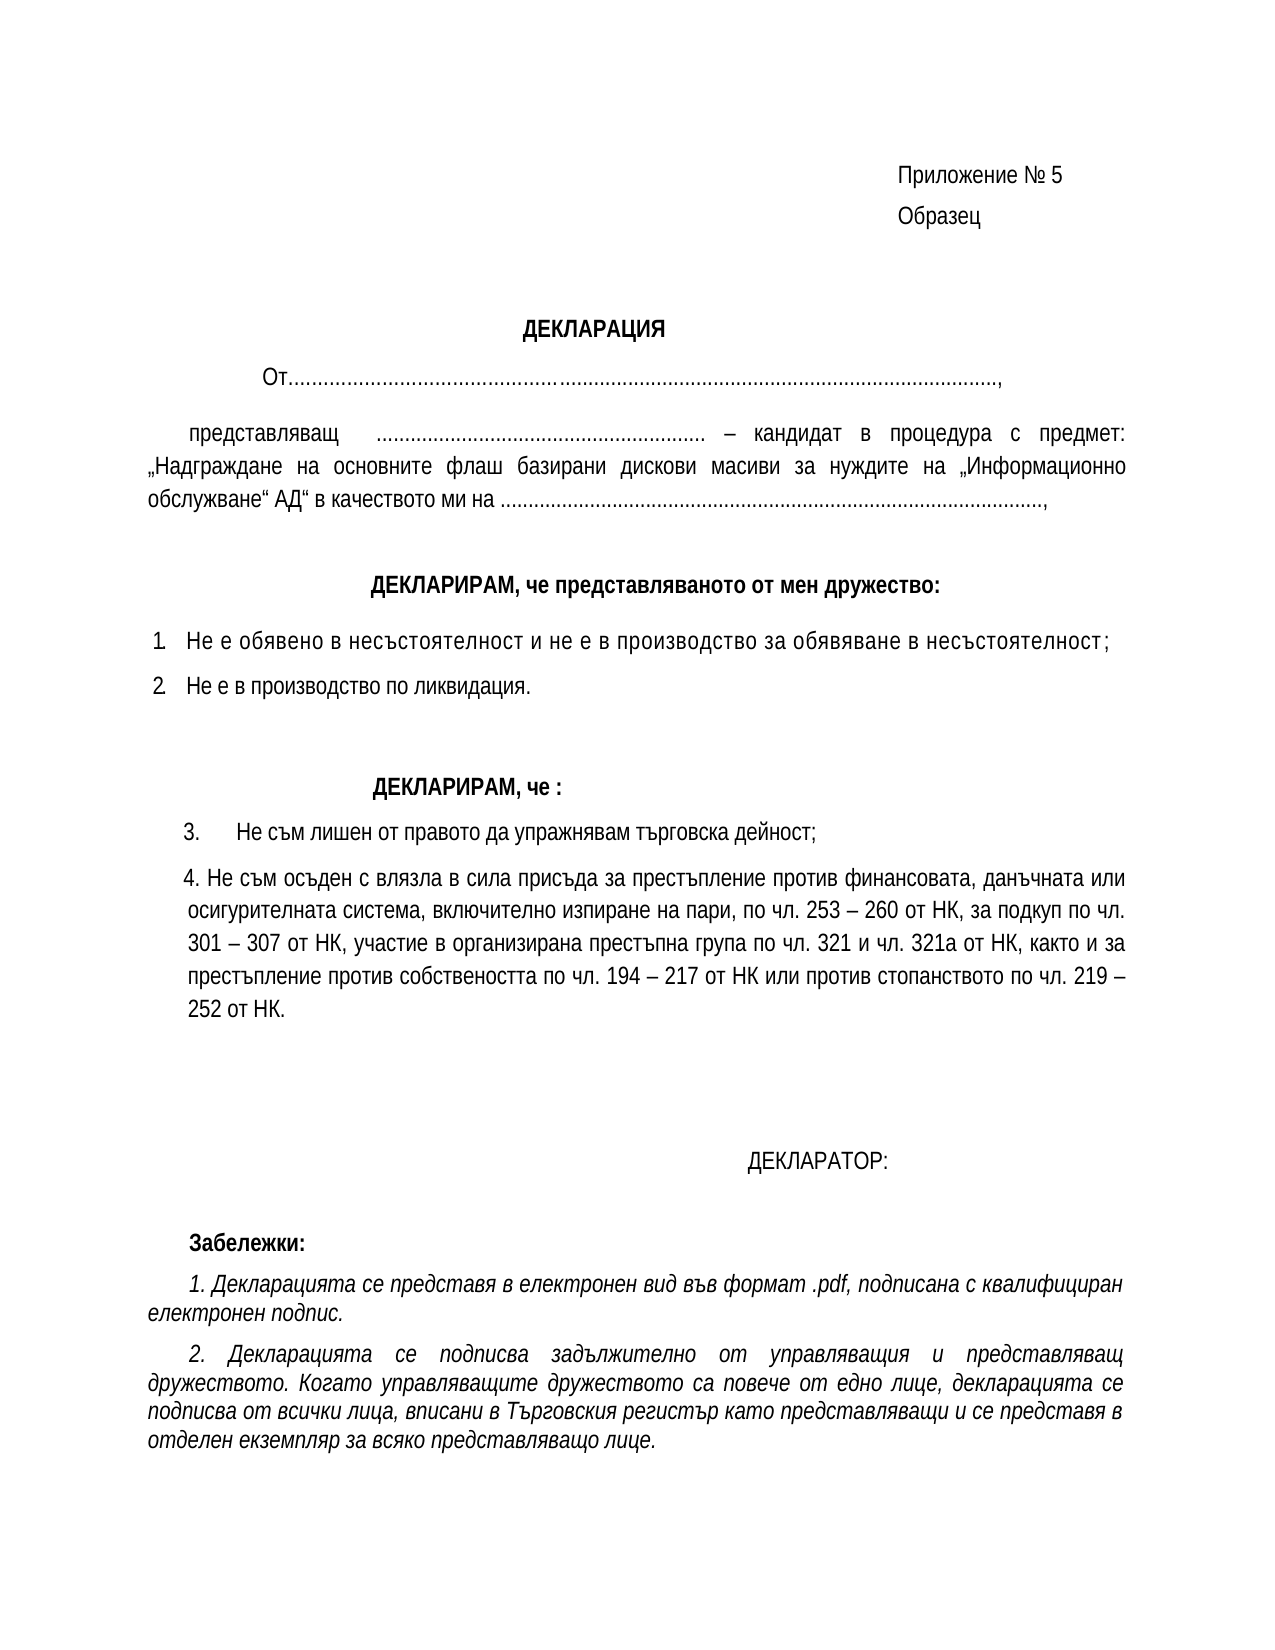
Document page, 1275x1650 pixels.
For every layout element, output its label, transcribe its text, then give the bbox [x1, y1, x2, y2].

text ДЕКЛАРИРАМ, че представляваното от мен дружество: [148, 571, 1123, 599]
text 2. Декларацията се подписва задължително от управляващия и представляващ дружеството. Когато управляващите дружеството са повече от едно лице, декларацията се подписва от всички лица, вписани в Търговския регистър като представляващи и се представя в отделен екземпляр за всяко представляващо лице. [148, 1339, 1127, 1453]
text Приложение № 5 [823, 160, 1122, 189]
text Образец [823, 201, 1122, 230]
text 4. Не съм осъден с влязла в сила присъда за престъпление против финансовата, данъчната или осигурителната система, включително изпиране на пари, по чл. 253 – 260 от НК, за подкуп по чл. 301 – 307 от НК, участие в организирана престъпна група по чл. 321 и чл. 321а от НК, както и за престъпление против собствеността по чл. 194 – 217 от НК или против стопанството по чл. 219 – 252 от НК. [183, 862, 1127, 1023]
text От..........................................................................................................................., [221, 362, 1127, 391]
text 1. Декларацията се представя в електронен вид във формат .pdf, подписана с квалифициран електронен подпис. [148, 1269, 1127, 1326]
text ДЕКЛАРАТОР: [673, 1146, 1127, 1174]
text ДЕКЛАРАЦИЯ [448, 290, 1122, 350]
list Не съм лишен от правото да упражнявам търговска дейност; [183, 817, 1127, 846]
text представляващ .......................................................... – кандидат в процедура с предмет: „Надграждане на основните флаш базирани дискови масиви за нуждите на „Информационно обслужване“ АД“ в качеството ми на ................................................................................................., [148, 418, 1127, 512]
list Не е обявено в несъстоятелност и не е в производство за обявяване в несъстоятелност; [152, 626, 1127, 654]
text Забележки: [148, 1228, 1127, 1257]
list Не е в производство по ликвидация. [152, 671, 1127, 700]
text ДЕКЛАРИРАМ, че : [152, 772, 1127, 800]
